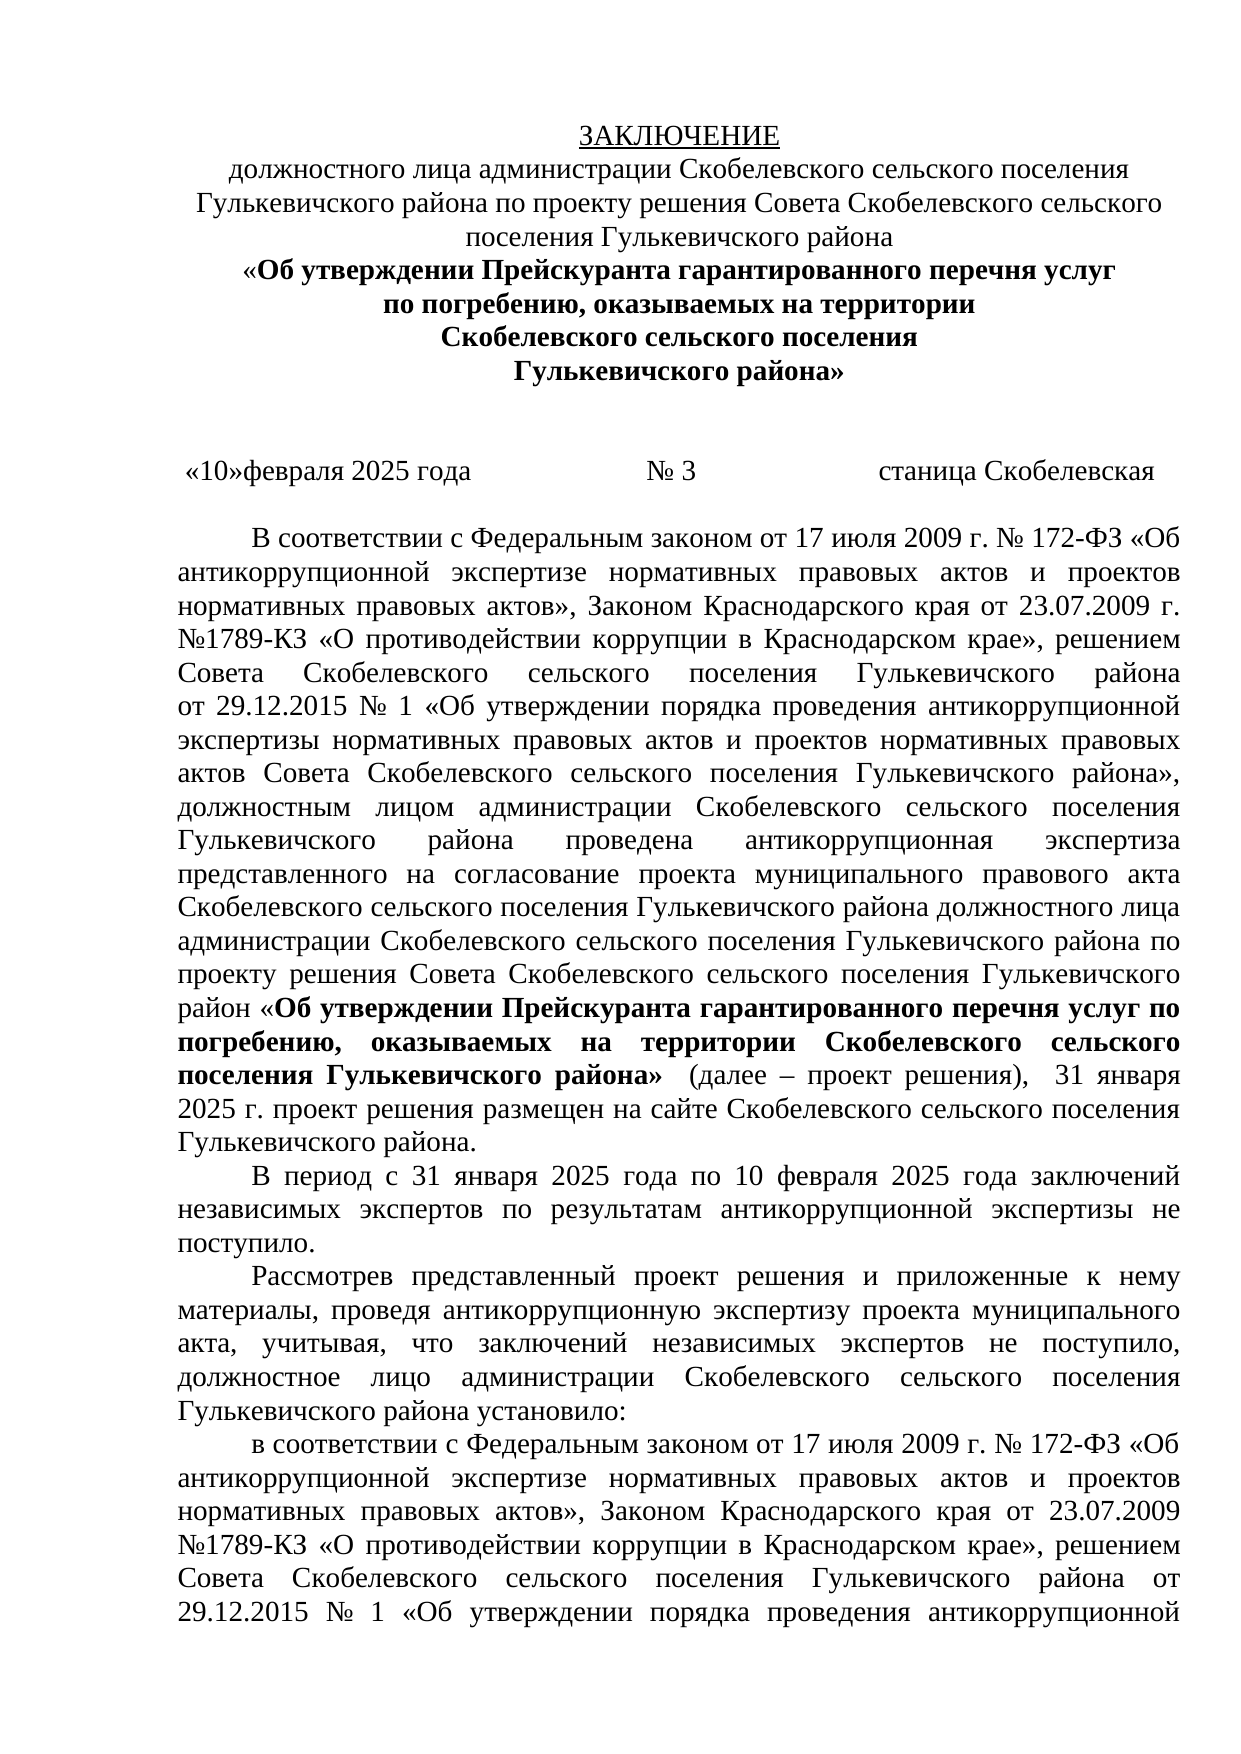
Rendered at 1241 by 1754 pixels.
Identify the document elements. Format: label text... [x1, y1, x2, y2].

text В период с 31 января 2025 года по 10 февраля 2025 года заключений независимых экспертов по результатам антикоррупционной экспертизы не поступило. [177, 1158, 1181, 1258]
text по погребению, оказываемых на территории [177, 286, 1181, 319]
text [177, 1426, 1181, 1627]
text должностного лица администрации Скобелевского сельского поселения Гулькевичского района по проекту решения Совета Скобелевского сельского поселения Гулькевичского района [177, 152, 1181, 252]
text В соответствии с Федеральным законом от 17 июля . № 172-ФЗ «Об антикоррупционной экспертизе нормативных правовых актов и проектов нормативных правовых актов», Законом Краснодарского края от 23.07.2009 г. №1789-КЗ «О противодействии коррупции в Краснодарском крае», решением Совета Скобелевского сельского поселения Гулькевичского района от 29.12.2015 № 1 «Об утверждении порядка проведения антикоррупционной экспертизы нормативных правовых актов и проектов нормативных правовых актов Совета Скобелевского сельского поселения Гулькевичского района», должностным лицом администрации Скобелевского сельского поселения Гулькевичского района проведена антикоррупционная экспертиза представленного на согласование проекта муниципального правового акта Скобелевского сельского поселения Гулькевичского района должностного лица администрации Скобелевского сельского поселения Гулькевичского района по проекту решения Совета Скобелевского сельского поселения Гулькевичского район «Об утверждении Прейскуранта гарантированного перечня услуг по погребению, оказываемых на территории Скобелевского сельского поселения Гулькевичского района» (далее – проект решения), 31 января 2025 г. проект решения размещен на сайте Скобелевского сельского поселения Гулькевичского района. [177, 521, 1181, 1158]
text «Об утверждении Прейскуранта гарантированного перечня услуг [177, 252, 1181, 286]
text Скобелевского сельского поселения [177, 319, 1181, 353]
text Гулькевичского района» [177, 353, 1181, 386]
text «10»февраля 2025 года № 3 станица Скобелевская [177, 453, 1181, 487]
text ЗАКЛЮЧЕНИЕ [177, 118, 1181, 152]
text Рассмотрев представленный проект решения и приложенные к нему материалы, проведя антикоррупционную экспертизу проекта муниципального акта, учитывая, что заключений независимых экспертов не поступило, должностное лицо администрации Скобелевского сельского поселения Гулькевичского района установило: [177, 1258, 1181, 1426]
